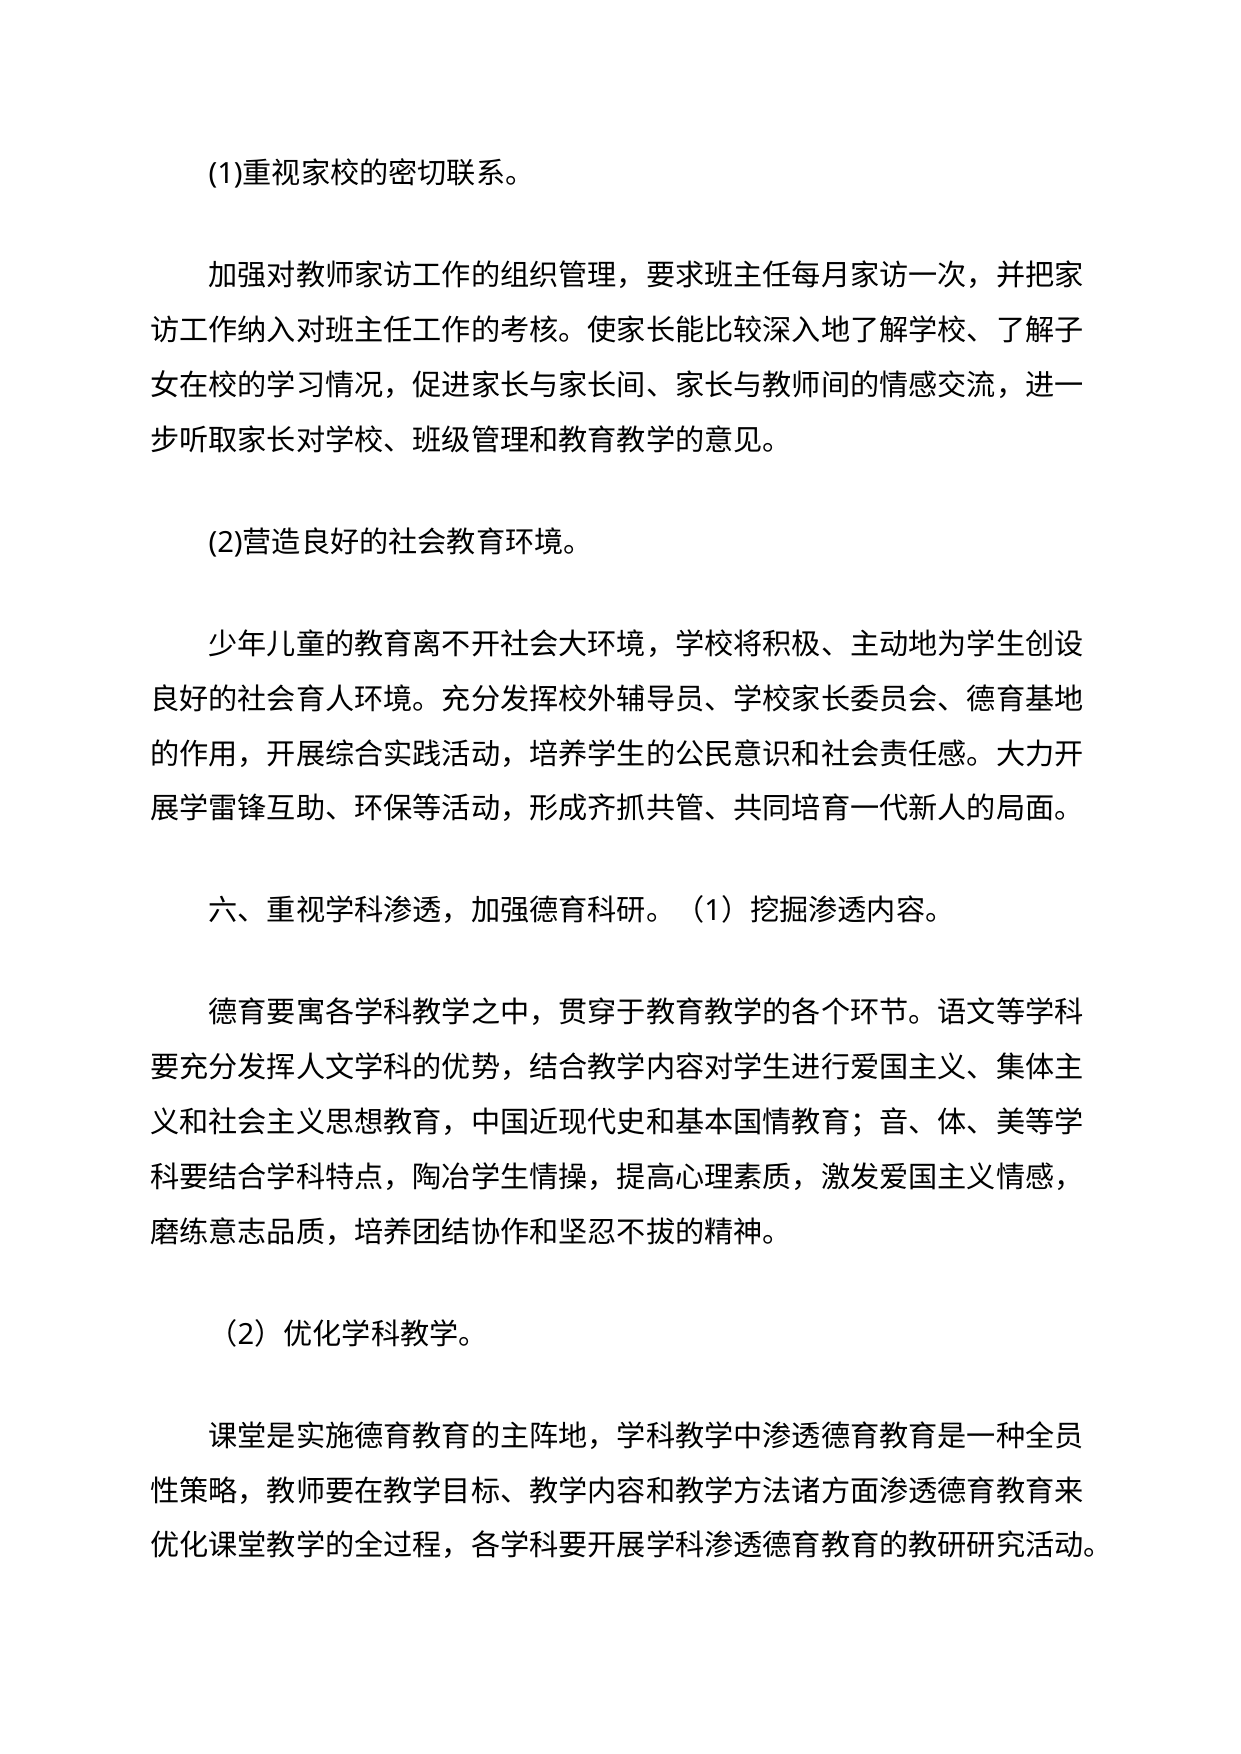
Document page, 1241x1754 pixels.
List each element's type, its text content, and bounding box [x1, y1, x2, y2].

text 德育要寓各学科教学之中，贯穿于教育教学的各个环节。语文等学科要充分发挥人文学科的优势，结合教学内容对学生进行爱国主义、集体主义和社会主义思想教育，中国近现代史和基本国情教育；音、体、美等学科要结合学科特点，陶冶学生情操，提高心理素质，激发爱国主义情感，磨练意志品质，培养团结协作和坚忍不拔的精神。 [150, 989, 1090, 1251]
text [150, 1412, 1090, 1564]
text （2）优化学科教学。 [150, 1310, 1090, 1353]
text 加强对教师家访工作的组织管理，要求班主任每月家访一次，并把家访工作纳入对班主任工作的考核。使家长能比较深入地了解学校、了解子女在校的学习情况，促进家长与家长间、家长与教师间的情感交流，进一步听取家长对学校、班级管理和教育教学的意见。 [150, 252, 1090, 459]
text (2)营造良好的社会教育环境。 [150, 518, 1090, 561]
text (1)重视家校的密切联系。 [150, 150, 1090, 192]
text 六、重视学科渗透，加强德育科研。（1）挖掘渗透内容。 [150, 887, 1090, 929]
text 少年儿童的教育离不开社会大环境，学校将积极、主动地为学生创设良好的社会育人环境。充分发挥校外辅导员、学校家长委员会、德育基地的作用，开展综合实践活动，培养学生的公民意识和社会责任感。大力开展学雷锋互助、环保等活动，形成齐抓共管、共同培育一代新人的局面。 [150, 620, 1090, 827]
